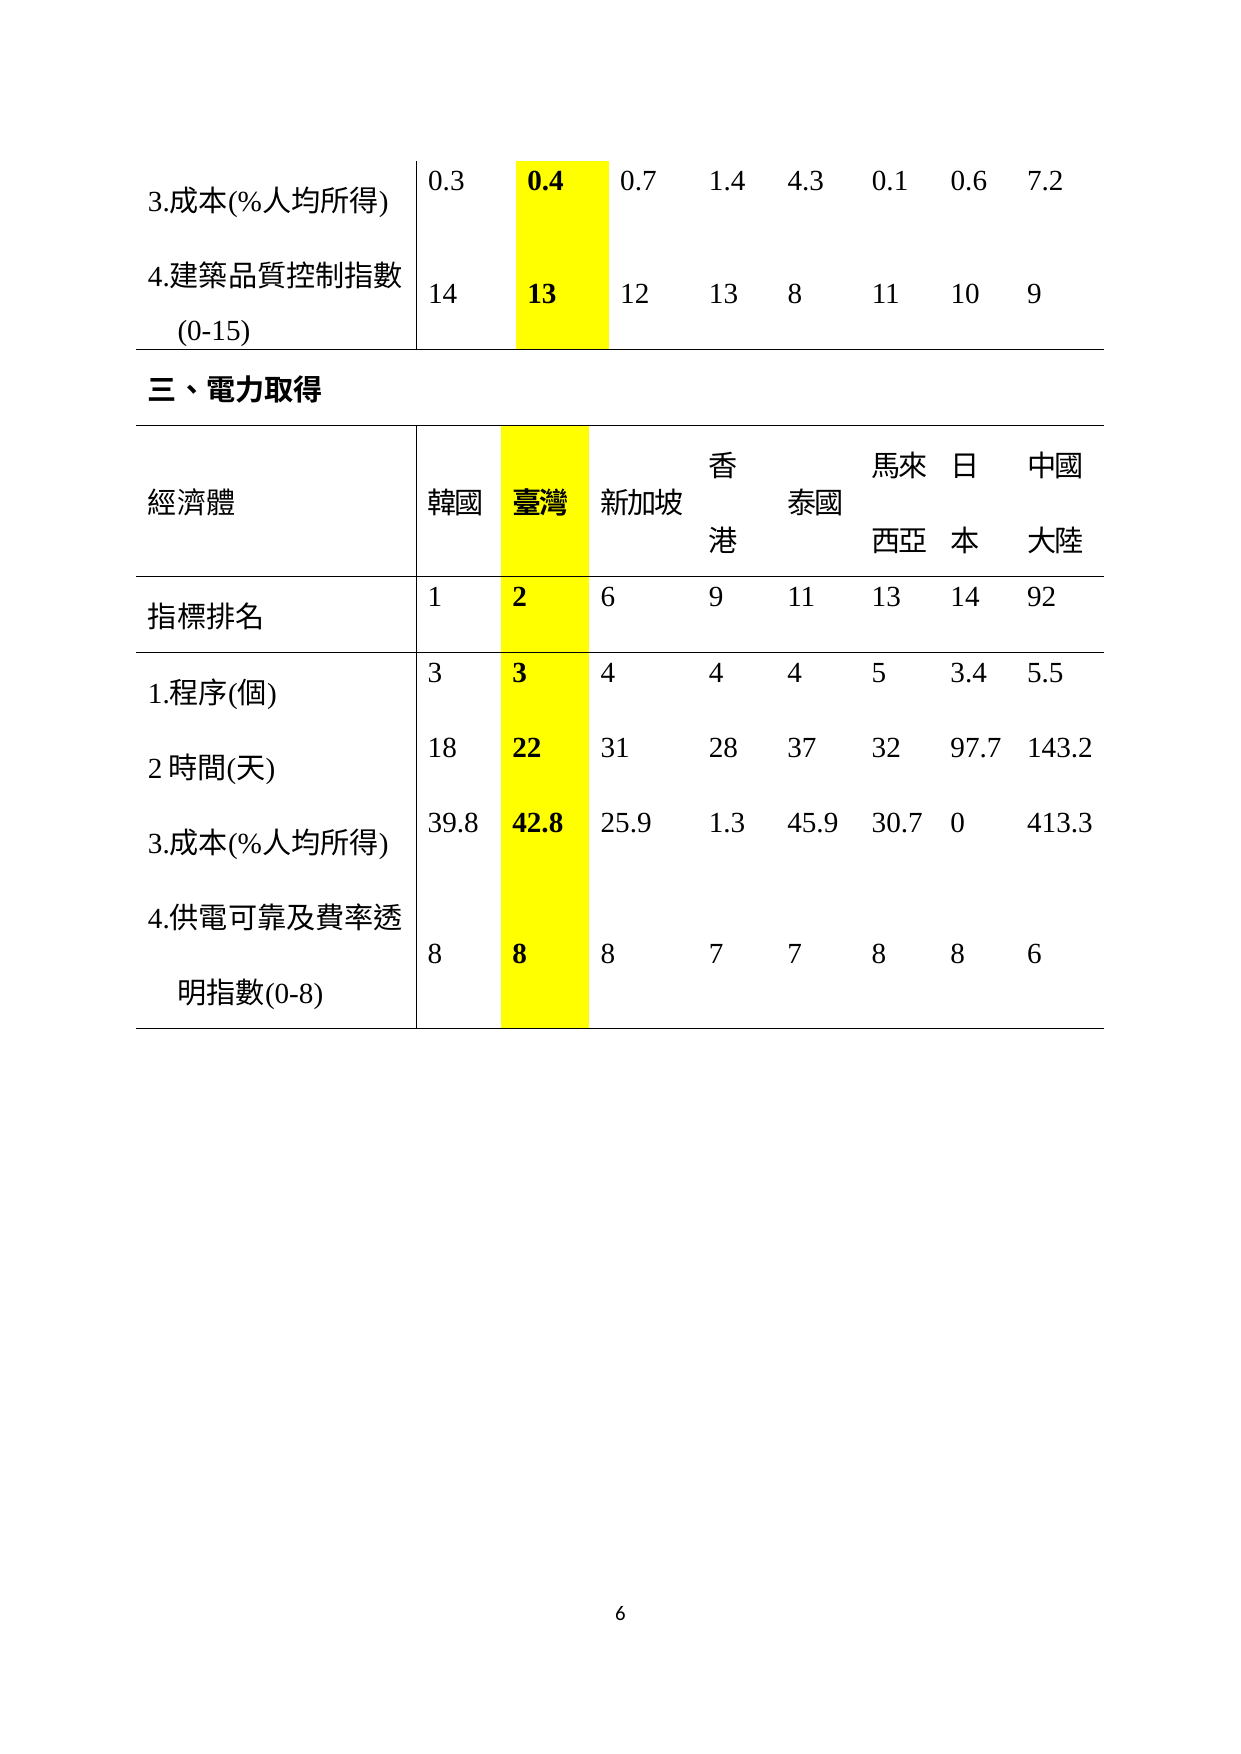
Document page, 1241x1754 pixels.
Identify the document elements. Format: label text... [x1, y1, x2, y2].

table_cell 31 [589, 728, 697, 803]
table_cell 9 [697, 577, 776, 652]
table_cell 0.3 [417, 161, 516, 236]
table_cell 14 [939, 577, 1016, 652]
table_cell 3 [501, 653, 589, 728]
table_cell 6 [1016, 878, 1104, 1028]
table_cell 39.8 [417, 803, 501, 878]
table_cell 3.成本(%人均所得) [136, 803, 416, 878]
table_cell 8 [501, 878, 589, 1028]
table_header 泰國 [776, 426, 860, 576]
table_cell 22 [501, 728, 589, 803]
table_cell 11 [776, 577, 860, 652]
table_cell 92 [1016, 577, 1104, 652]
table_cell 45.9 [776, 803, 860, 878]
table_header 經濟體 [136, 426, 416, 576]
table_cell 5 [860, 653, 939, 728]
table_cell 1.程序(個) [136, 653, 416, 728]
table_cell 7 [776, 878, 860, 1028]
table_cell 8 [860, 878, 939, 1028]
table_cell 1.4 [698, 161, 776, 236]
table_cell 4 [589, 653, 697, 728]
table_cell 0.6 [939, 161, 1016, 236]
table_cell 10 [939, 236, 1016, 349]
table_cell 0 [939, 803, 1016, 878]
table_cell 4.建築品質控制指數(0-15) [136, 236, 416, 349]
table_cell 11 [860, 236, 939, 349]
table_header 香港 [697, 426, 776, 576]
table_cell 3 [417, 653, 501, 728]
text 三、電力取得 [148, 350, 1092, 425]
table_cell 13 [698, 236, 776, 349]
table_cell 42.8 [501, 803, 589, 878]
table_cell 2 [501, 577, 589, 652]
table_cell 413.3 [1016, 803, 1104, 878]
table_cell 28 [697, 728, 776, 803]
table_cell 4.供電可靠及費率透明指數(0-8) [136, 878, 416, 1028]
table_cell 4.3 [776, 161, 860, 236]
table_cell 13 [860, 577, 939, 652]
table_cell 0.7 [609, 161, 697, 236]
table_cell 97.7 [939, 728, 1016, 803]
table_cell 13 [516, 236, 609, 349]
table_cell 8 [589, 878, 697, 1028]
table_header 馬來西亞 [860, 426, 939, 576]
table_cell 2時間(天) [136, 728, 416, 803]
table_cell 4 [697, 653, 776, 728]
table_cell 25.9 [589, 803, 697, 878]
table_cell 7 [697, 878, 776, 1028]
table_cell 32 [860, 728, 939, 803]
table_cell 1 [417, 577, 501, 652]
table_cell 8 [939, 878, 1016, 1028]
table_cell 12 [609, 236, 697, 349]
table_cell 1.3 [697, 803, 776, 878]
table_cell 14 [417, 236, 516, 349]
table_cell 8 [776, 236, 860, 349]
table_header 日本 [939, 426, 1016, 576]
table_cell 0.4 [516, 161, 609, 236]
table_cell 6 [589, 577, 697, 652]
table_cell 3.4 [939, 653, 1016, 728]
table_cell 指標排名 [136, 577, 416, 652]
table_header 臺灣 [501, 426, 589, 576]
table_header 中國 大陸 [1016, 426, 1104, 576]
table_cell 0.1 [860, 161, 939, 236]
table_cell 9 [1016, 236, 1104, 349]
table_cell 3.成本(%人均所得) [136, 161, 416, 236]
table_cell 18 [417, 728, 501, 803]
table_cell 8 [417, 878, 501, 1028]
table_cell 37 [776, 728, 860, 803]
table_header 韓國 [417, 426, 501, 576]
table_cell 143.2 [1016, 728, 1104, 803]
table_cell 30.7 [860, 803, 939, 878]
table_cell 4 [776, 653, 860, 728]
table_header 新加坡 [589, 426, 697, 576]
table_cell 7.2 [1016, 161, 1104, 236]
table_cell 5.5 [1016, 653, 1104, 728]
